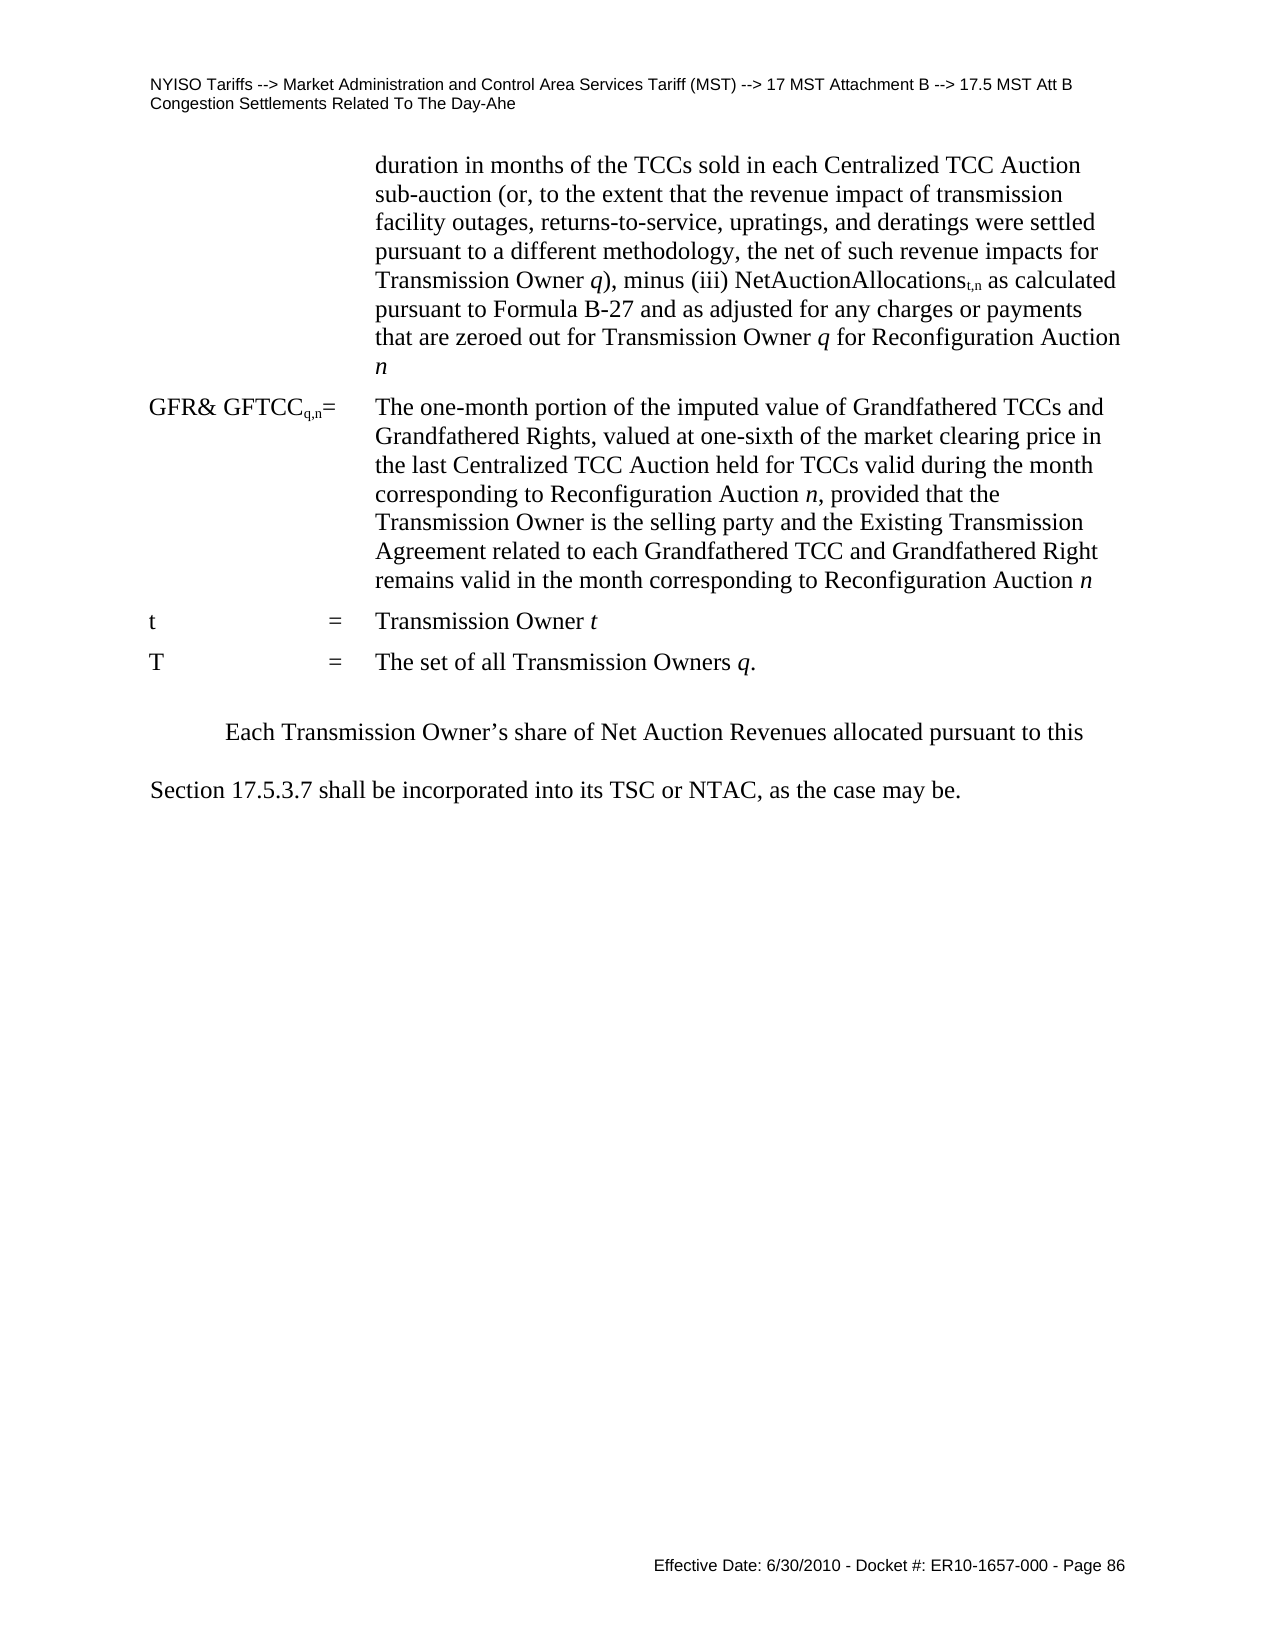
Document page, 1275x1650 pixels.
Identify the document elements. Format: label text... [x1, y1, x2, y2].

text t = Transmission Owner t [149, 606, 1125, 635]
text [149, 150, 1125, 380]
text Each Transmission Owner’s share of Net Auction Revenues allocated pursuant to this Section 17.5.3.7 shall be incorporated into its TSC or NTAC, as the case may be. [150, 717, 1125, 804]
text GFR& GFTCCq,n= The one-month portion of the imputed value of Grandfathered TCCs and Grandfathered Rights, valued at one-sixth of the market clearing price in the last Centralized TCC Auction held for TCCs valid during the month corresponding to Reconfiguration Auction n, provided that the Transmission Owner is the selling party and the Existing Transmission Agreement related to each Grandfathered TCC and Grandfathered Right remains valid in the month corresponding to Reconfiguration Auction n [149, 392, 1125, 594]
text T = The set of all Transmission Owners q. [149, 647, 1125, 676]
